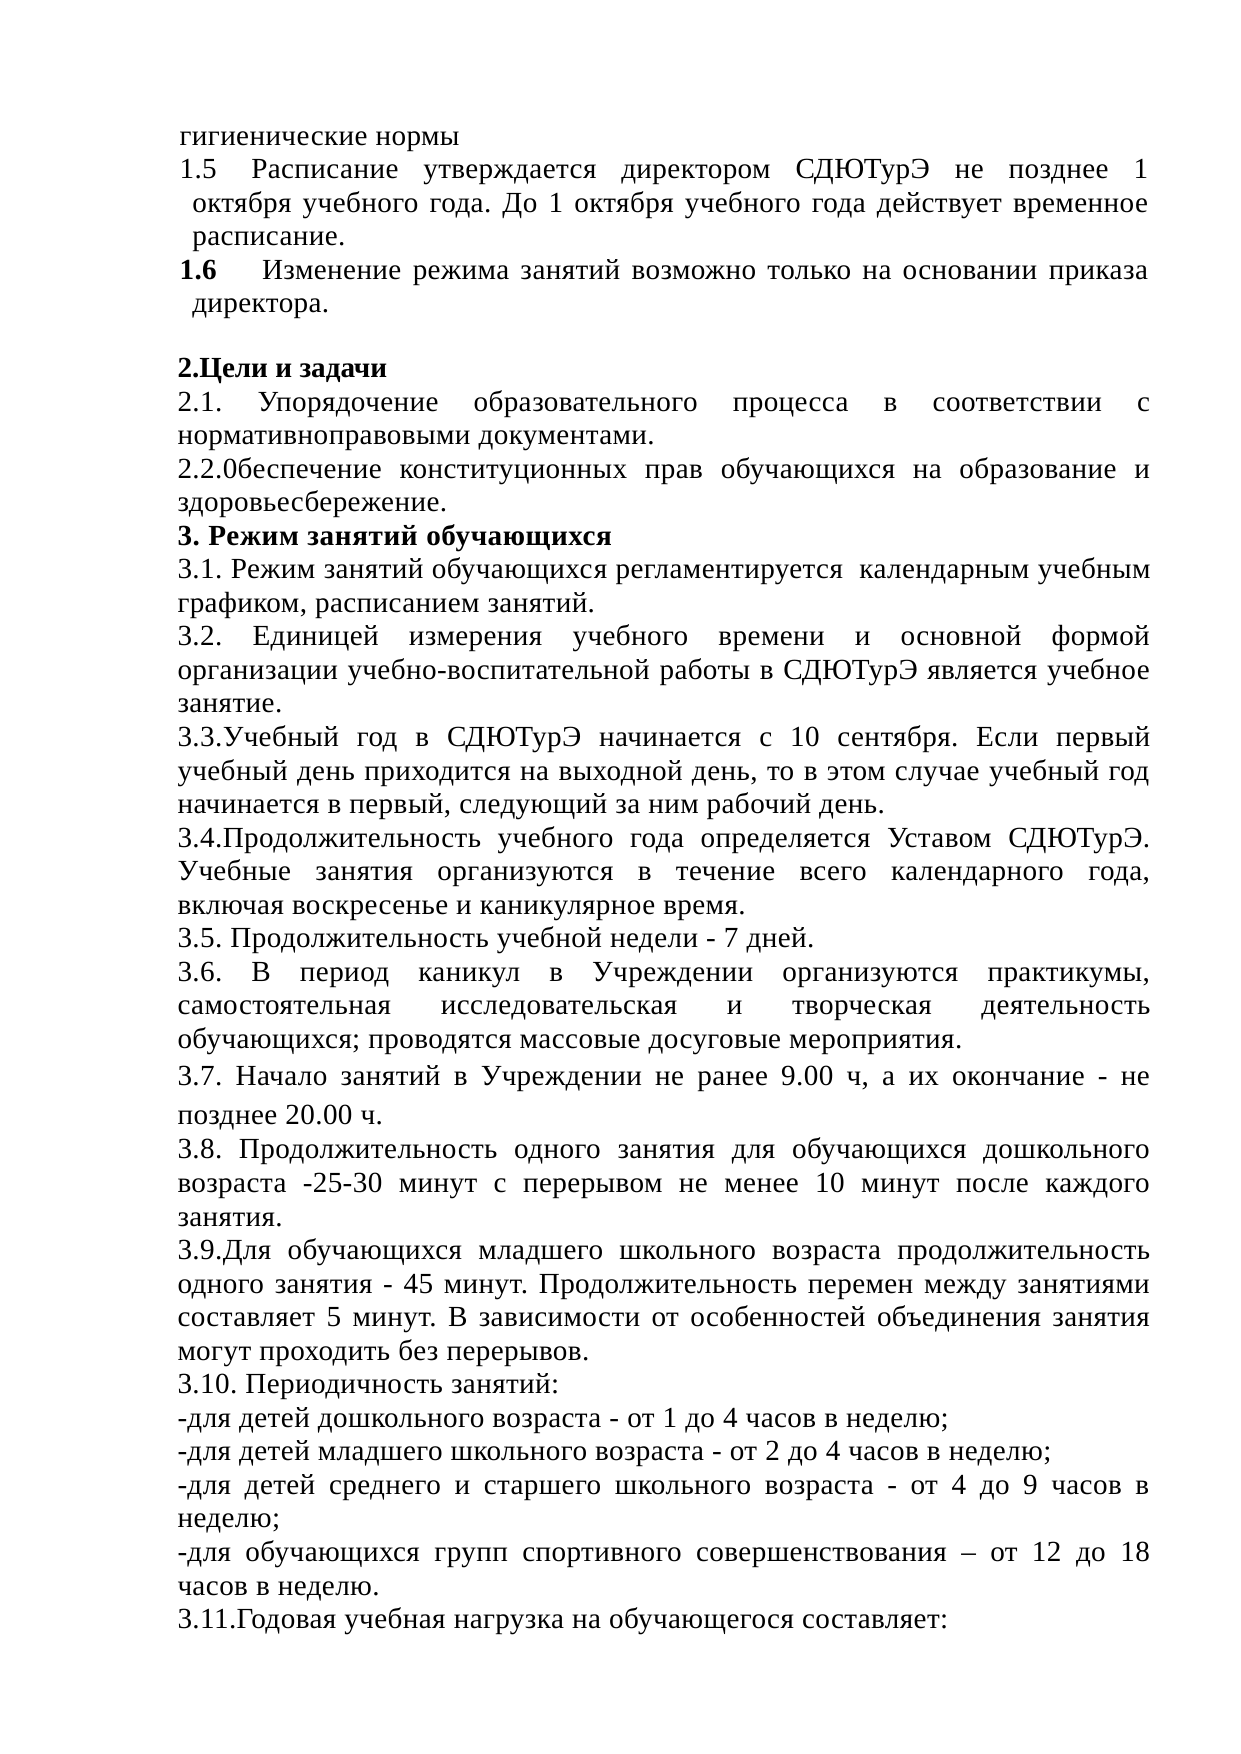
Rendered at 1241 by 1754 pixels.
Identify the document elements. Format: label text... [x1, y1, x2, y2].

text 3.2. Единицей измерения учебного времени и основной формой организации учебно-воспитательной работы в СДЮТурЭ является учебное занятие. [177, 619, 1152, 719]
text -для детей младшего школьного возраста - от 2 до 4 часов в неделю; [177, 1434, 1152, 1467]
text -для детей дошкольного возраста - от 1 до 4 часов в неделю; [177, 1400, 1152, 1434]
text 2.1. Упорядочение образовательного процесса в соответствии с нормативноправовыми документами. [177, 384, 1152, 451]
text 3.1. Режим занятий обучающихся регламентируется календарным учебным графиком, расписанием занятий. [177, 552, 1152, 619]
text -для обучающихся групп спортивного совершенствования – от 12 до 18 часов в неделю. [177, 1534, 1152, 1602]
text гигиенические нормы [179, 118, 1149, 152]
text 3.11.Годовая учебная нагрузка на обучающегося составляет: [177, 1602, 1152, 1635]
text 3.3.Учебный год в СДЮТурЭ начинается с 10 сентября. Если первый учебный день приходится на выходной день, то в этом случае учебный год начинается в первый, следующий за ним рабочий день. [177, 719, 1152, 820]
text 3.8. Продолжительность одного занятия для обучающихся дошкольного возраста -25-30 минут с перерывом не менее 10 минут после каждого занятия. [177, 1132, 1152, 1233]
text 3.4.Продолжительность учебного года определяется Уставом СДЮТурЭ. Учебные занятия организуются в течение всего календарного года, включая воскресенье и каникулярное время. [177, 820, 1152, 921]
text 2.Цели и задачи [177, 351, 1152, 384]
text 3.6. В период каникул в Учреждении организуются практикумы, самостоятельная исследовательская и творческая деятельность обучающихся; проводятся массовые досуговые мероприятия. [177, 954, 1152, 1055]
list Изменение режима занятий возможно только на основании приказа директора. [179, 252, 1149, 319]
text -для детей среднего и старшего школьного возраста - от 4 до 9 часов в неделю; [177, 1467, 1152, 1534]
text 3.5. Продолжительность учебной недели - 7 дней. [177, 921, 1152, 954]
text 3. Режим занятий обучающихся [177, 518, 1152, 552]
text 3.10. Периодичность занятий: [177, 1367, 1152, 1400]
text 3.9.Для обучающихся младшего школьного возраста продолжительность одного занятия - 45 минут. Продолжительность перемен между занятиями составляет 5 минут. В зависимости от особенностей объединения занятия могут проходить без перерывов. [177, 1233, 1152, 1367]
text 2.2.0беспечение конституционных прав обучающихся на образование и здоровьесбережение. [177, 451, 1152, 518]
list Расписание утверждается директором СДЮТурЭ не позднее 1 октября учебного года. До 1 октября учебного года действует временное расписание. [179, 152, 1149, 252]
text 3.7. Начало занятий в Учреждении не ранее 9.00 ч, а их окончание - не позднее 20.00 ч. [177, 1055, 1152, 1132]
